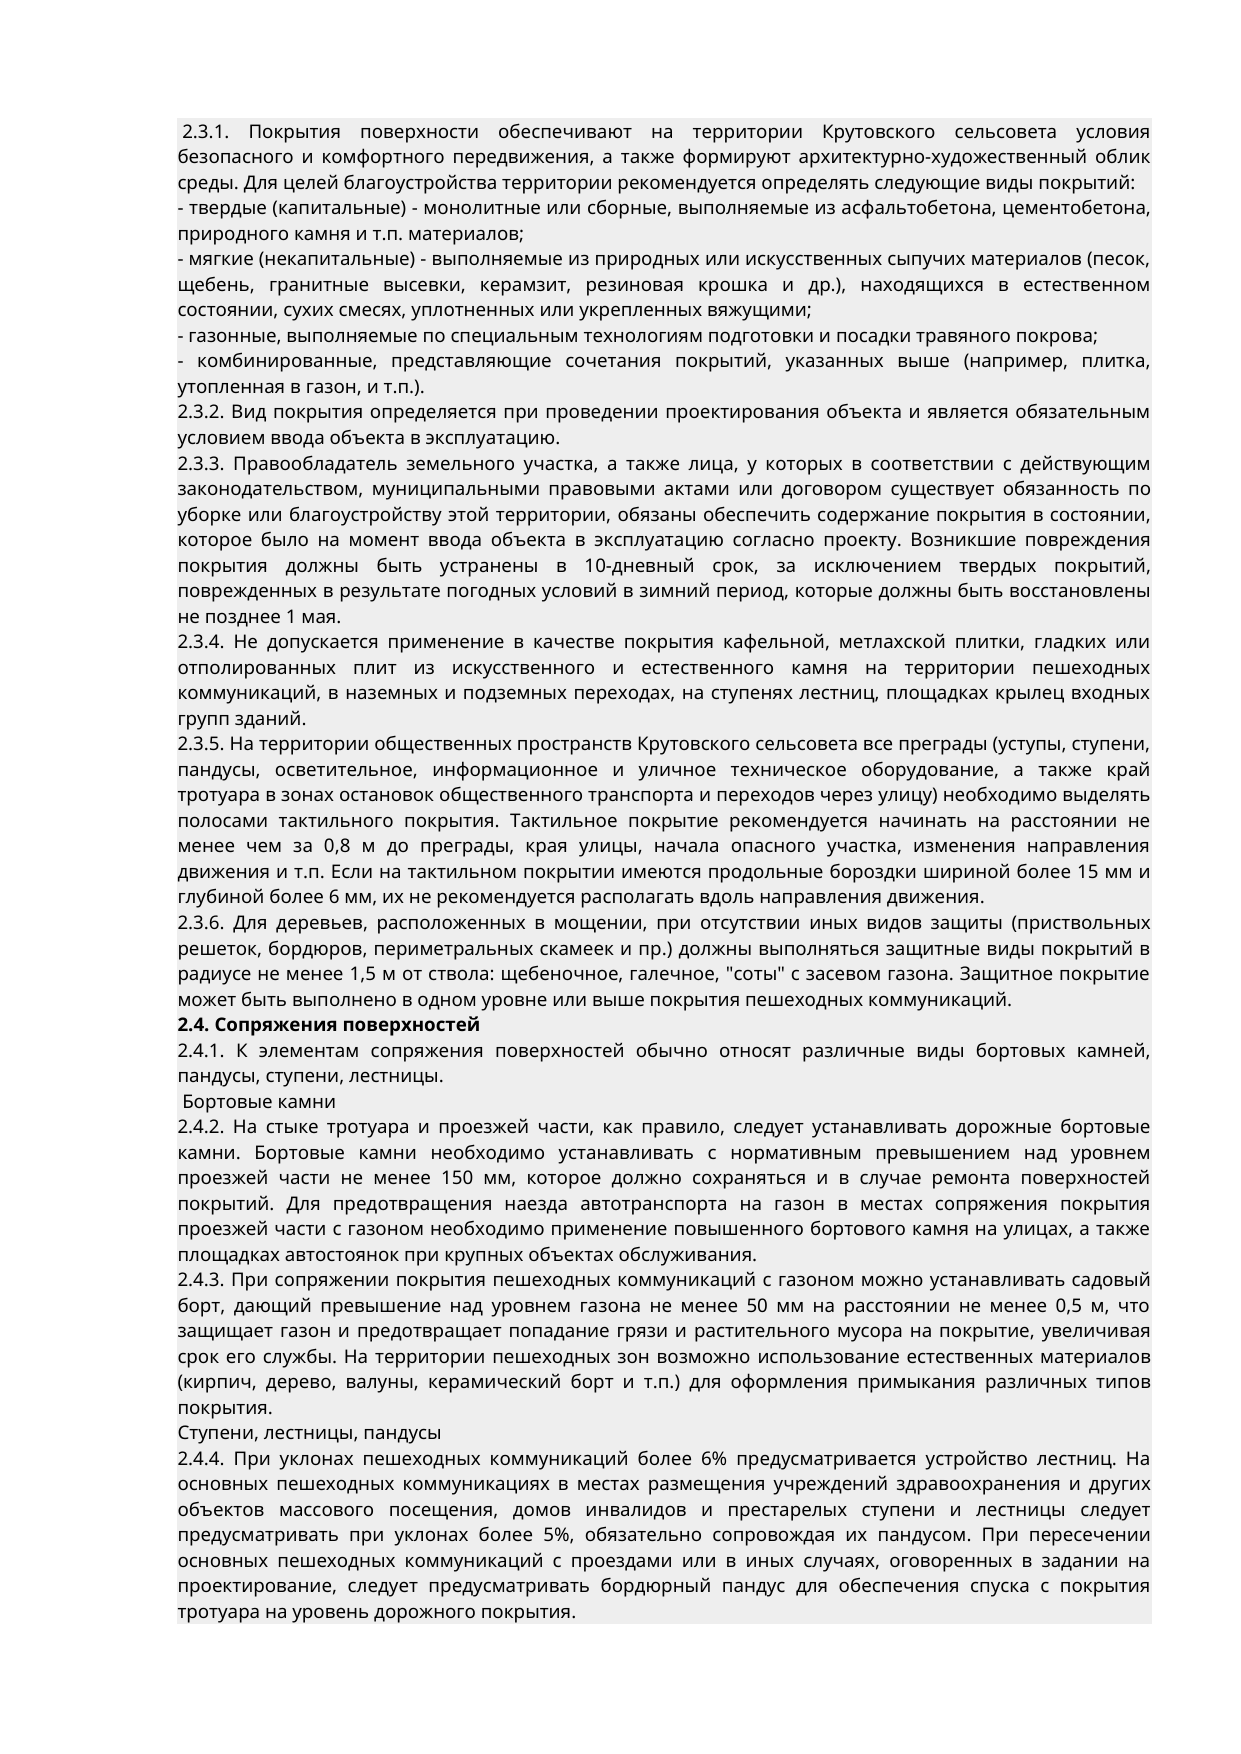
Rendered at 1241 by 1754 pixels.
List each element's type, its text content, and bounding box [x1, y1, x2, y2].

text - твердые (капитальные) - монолитные или сборные, выполняемые из асфальтобетона, цементобетона, природного камня и т.п. материалов; [177, 195, 1152, 246]
text Бортовые камни [177, 1088, 1152, 1113]
text 2.4.1. К элементам сопряжения поверхностей обычно относят различные виды бортовых камней, пандусы, ступени, лестницы. [177, 1037, 1152, 1088]
text - комбинированные, представляющие сочетания покрытий, указанных выше (например, плитка, утопленная в газон, и т.п.). [177, 348, 1152, 399]
text 2.3.2. Вид покрытия определяется при проведении проектирования объекта и является обязательным условием ввода объекта в эксплуатацию. [177, 399, 1152, 450]
text 2.4.4. При уклонах пешеходных коммуникаций более 6% предусматривается устройство лестниц. На основных пешеходных коммуникациях в местах размещения учреждений здравоохранения и других объектов массового посещения, домов инвалидов и престарелых ступени и лестницы следует предусматривать при уклонах более 5%, обязательно сопровождая их пандусом. При пересечении основных пешеходных коммуникаций с проездами или в иных случаях, оговоренных в задании на проектирование, следует предусматривать бордюрный пандус для обеспечения спуска с покрытия тротуара на уровень дорожного покрытия. [177, 1445, 1152, 1624]
text 2.3.5. На территории общественных пространств Крутовского сельсовета все преграды (уступы, ступени, пандусы, осветительное, информационное и уличное техническое оборудование, а также край тротуара в зонах остановок общественного транспорта и переходов через улицу) необходимо выделять полосами тактильного покрытия. Тактильное покрытие рекомендуется начинать на расстоянии не менее чем за 0,8 м до преграды, края улицы, начала опасного участка, изменения направления движения и т.п. Если на тактильном покрытии имеются продольные бороздки шириной более 15 мм и глубиной более 6 мм, их не рекомендуется располагать вдоль направления движения. [177, 731, 1152, 909]
text 2.3.4. Не допускается применение в качестве покрытия кафельной, метлахской плитки, гладких или отполированных плит из искусственного и естественного камня на территории пешеходных коммуникаций, в наземных и подземных переходах, на ступенях лестниц, площадках крылец входных групп зданий. [177, 628, 1152, 731]
text - газонные, выполняемые по специальным технологиям подготовки и посадки травяного покрова; [177, 322, 1152, 348]
text 2.3.1. Покрытия поверхности обеспечивают на территории Крутовского сельсовета условия безопасного и комфортного передвижения, а также формируют архитектурно-художественный облик среды. Для целей благоустройства территории рекомендуется определять следующие виды покрытий: [177, 118, 1152, 195]
text 2.4. Сопряжения поверхностей [177, 1011, 1152, 1037]
text - мягкие (некапитальные) - выполняемые из природных или искусственных сыпучих материалов (песок, щебень, гранитные высевки, керамзит, резиновая крошка и др.), находящихся в естественном состоянии, сухих смесях, уплотненных или укрепленных вяжущими; [177, 246, 1152, 322]
text Ступени, лестницы, пандусы [177, 1420, 1152, 1445]
text 2.3.3. Правообладатель земельного участка, а также лица, у которых в соответствии с действующим законодательством, муниципальными правовыми актами или договором существует обязанность по уборке или благоустройству этой территории, обязаны обеспечить содержание покрытия в состоянии, которое было на момент ввода объекта в эксплуатацию согласно проекту. Возникшие повреждения покрытия должны быть устранены в 10-дневный срок, за исключением твердых покрытий, поврежденных в результате погодных условий в зимний период, которые должны быть восстановлены не позднее 1 мая. [177, 450, 1152, 628]
text 2.4.3. При сопряжении покрытия пешеходных коммуникаций с газоном можно устанавливать садовый борт, дающий превышение над уровнем газона не менее 50 мм на расстоянии не менее 0,5 м, что защищает газон и предотвращает попадание грязи и растительного мусора на покрытие, увеличивая срок его службы. На территории пешеходных зон возможно использование естественных материалов (кирпич, дерево, валуны, керамический борт и т.п.) для оформления примыкания различных типов покрытия. [177, 1267, 1152, 1420]
text 2.3.6. Для деревьев, расположенных в мощении, при отсутствии иных видов защиты (приствольных решеток, бордюров, периметральных скамеек и пр.) должны выполняться защитные виды покрытий в радиусе не менее 1,5 м от ствола: щебеночное, галечное, "соты" с засевом газона. Защитное покрытие может быть выполнено в одном уровне или выше покрытия пешеходных коммуникаций. [177, 909, 1152, 1011]
text 2.4.2. На стыке тротуара и проезжей части, как правило, следует устанавливать дорожные бортовые камни. Бортовые камни необходимо устанавливать с нормативным превышением над уровнем проезжей части не менее 150 мм, которое должно сохраняться и в случае ремонта поверхностей покрытий. Для предотвращения наезда автотранспорта на газон в местах сопряжения покрытия проезжей части с газоном необходимо применение повышенного бортового камня на улицах, а также площадках автостоянок при крупных объектах обслуживания. [177, 1113, 1152, 1267]
